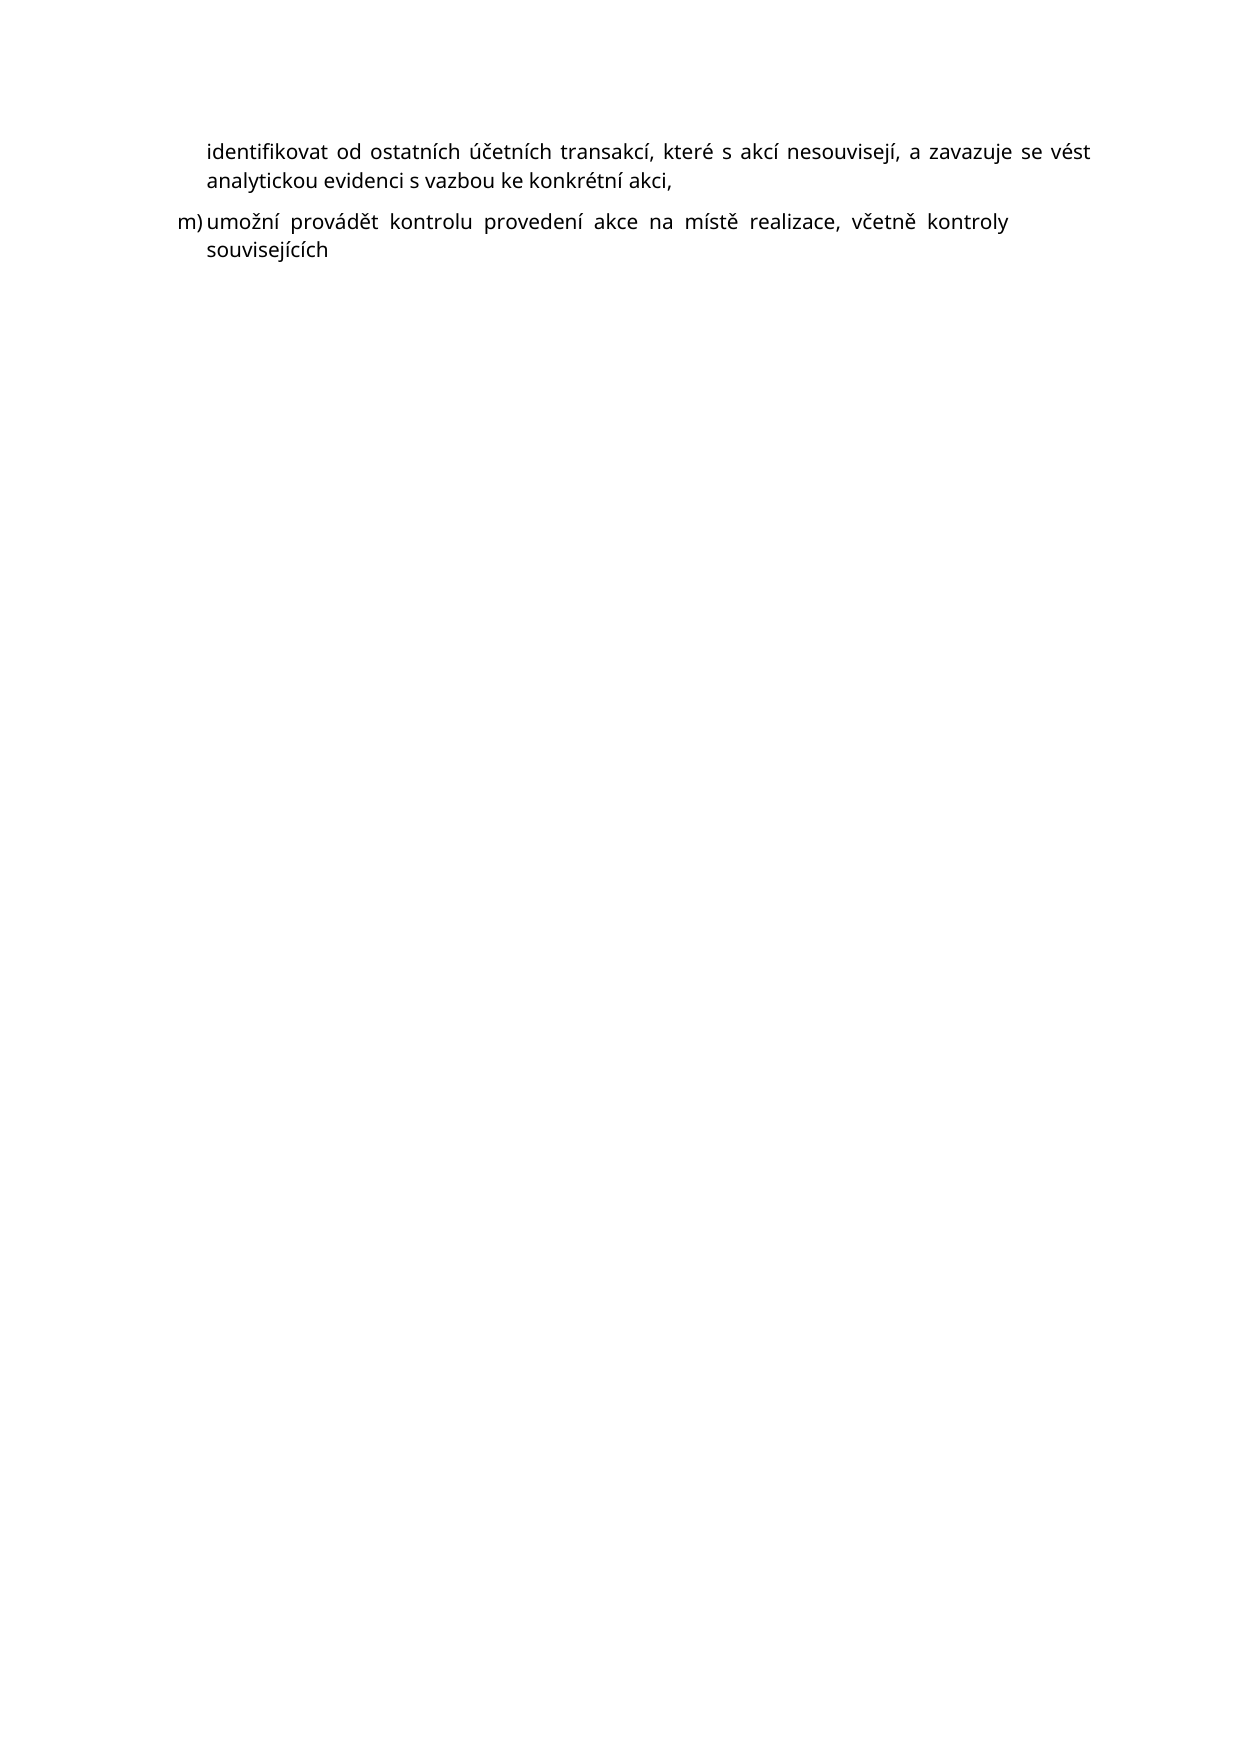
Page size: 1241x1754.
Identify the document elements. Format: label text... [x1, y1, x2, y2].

list umožní provádět kontrolu provedení akce na místě realizace, včetně kontroly souvisejících [177, 207, 1105, 264]
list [177, 137, 1093, 194]
